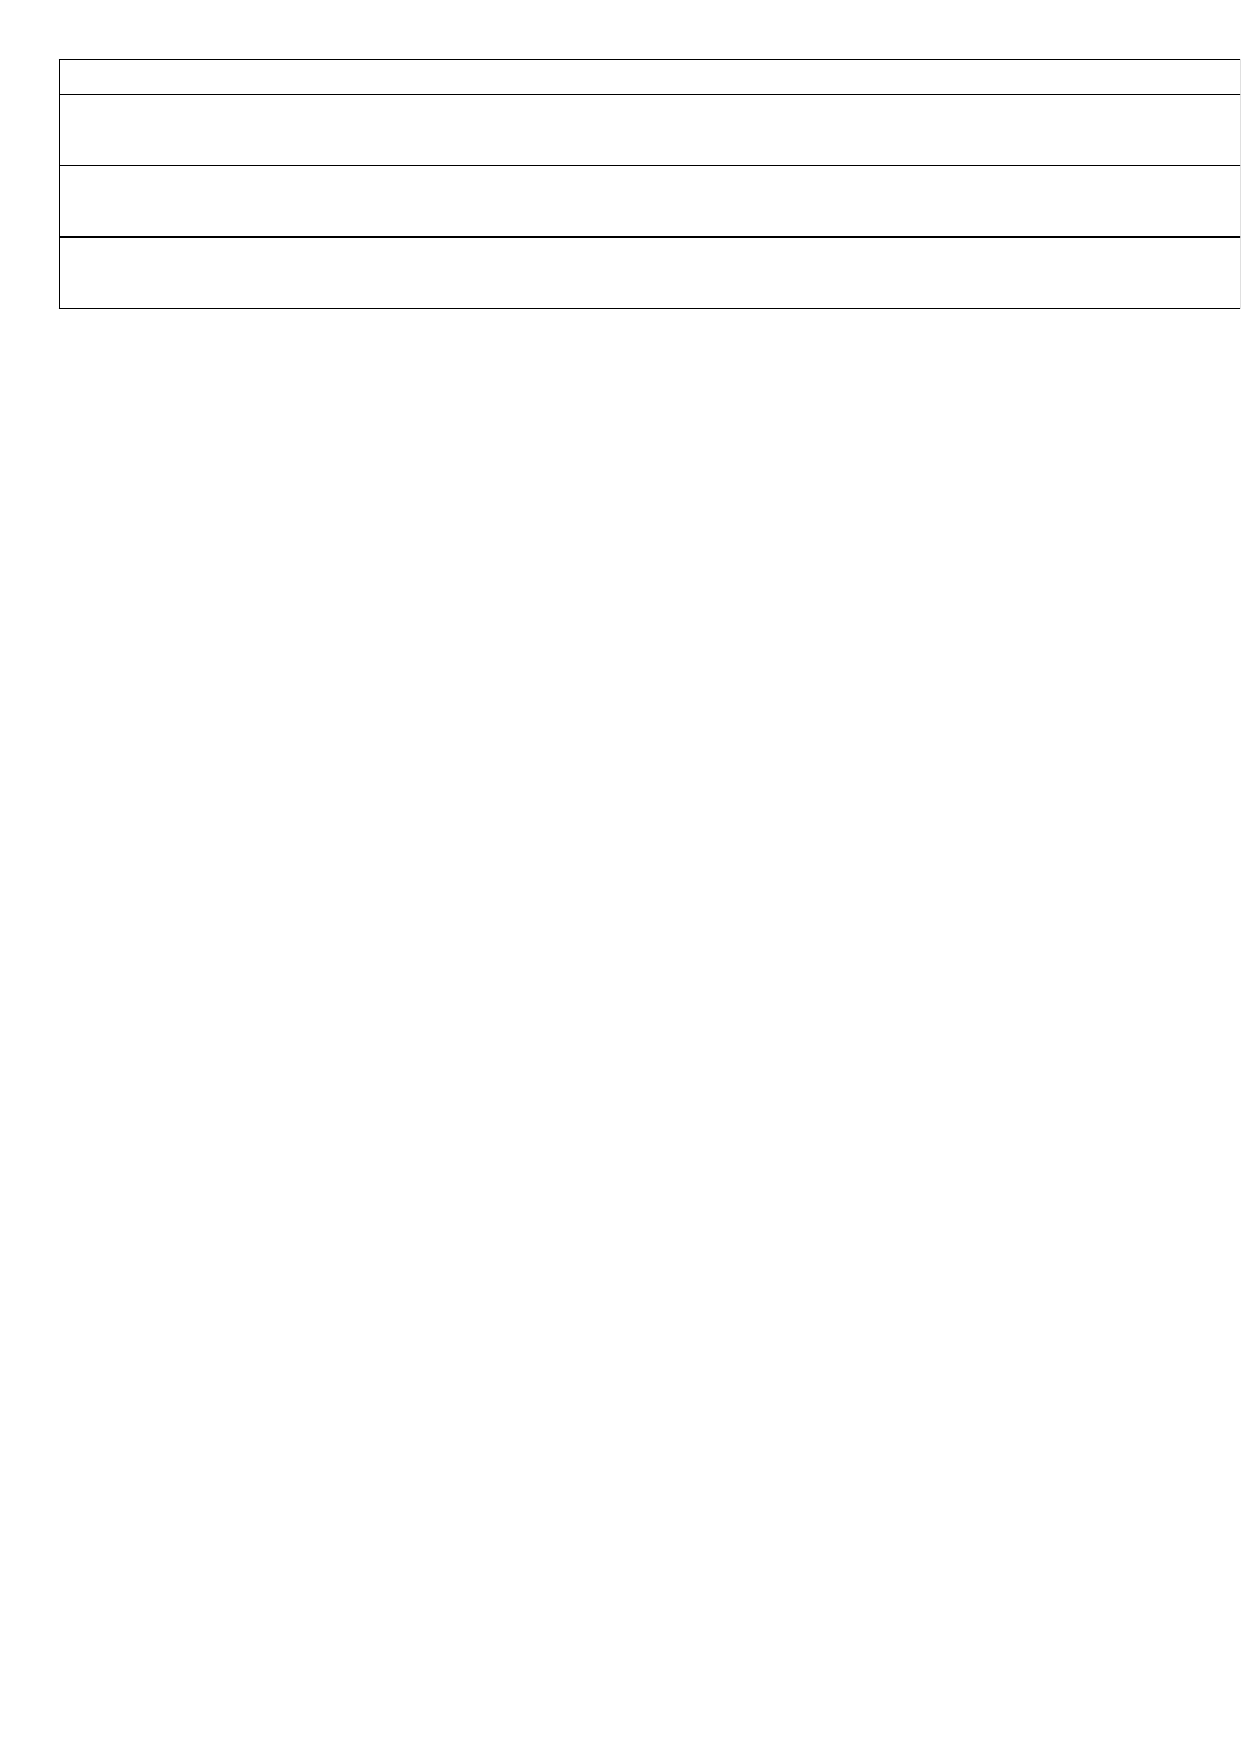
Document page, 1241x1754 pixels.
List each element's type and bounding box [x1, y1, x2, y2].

table_cell [60, 238, 1240, 308]
table_cell [60, 95, 1240, 165]
table_cell [60, 166, 1240, 236]
table_cell [60, 60, 1240, 94]
